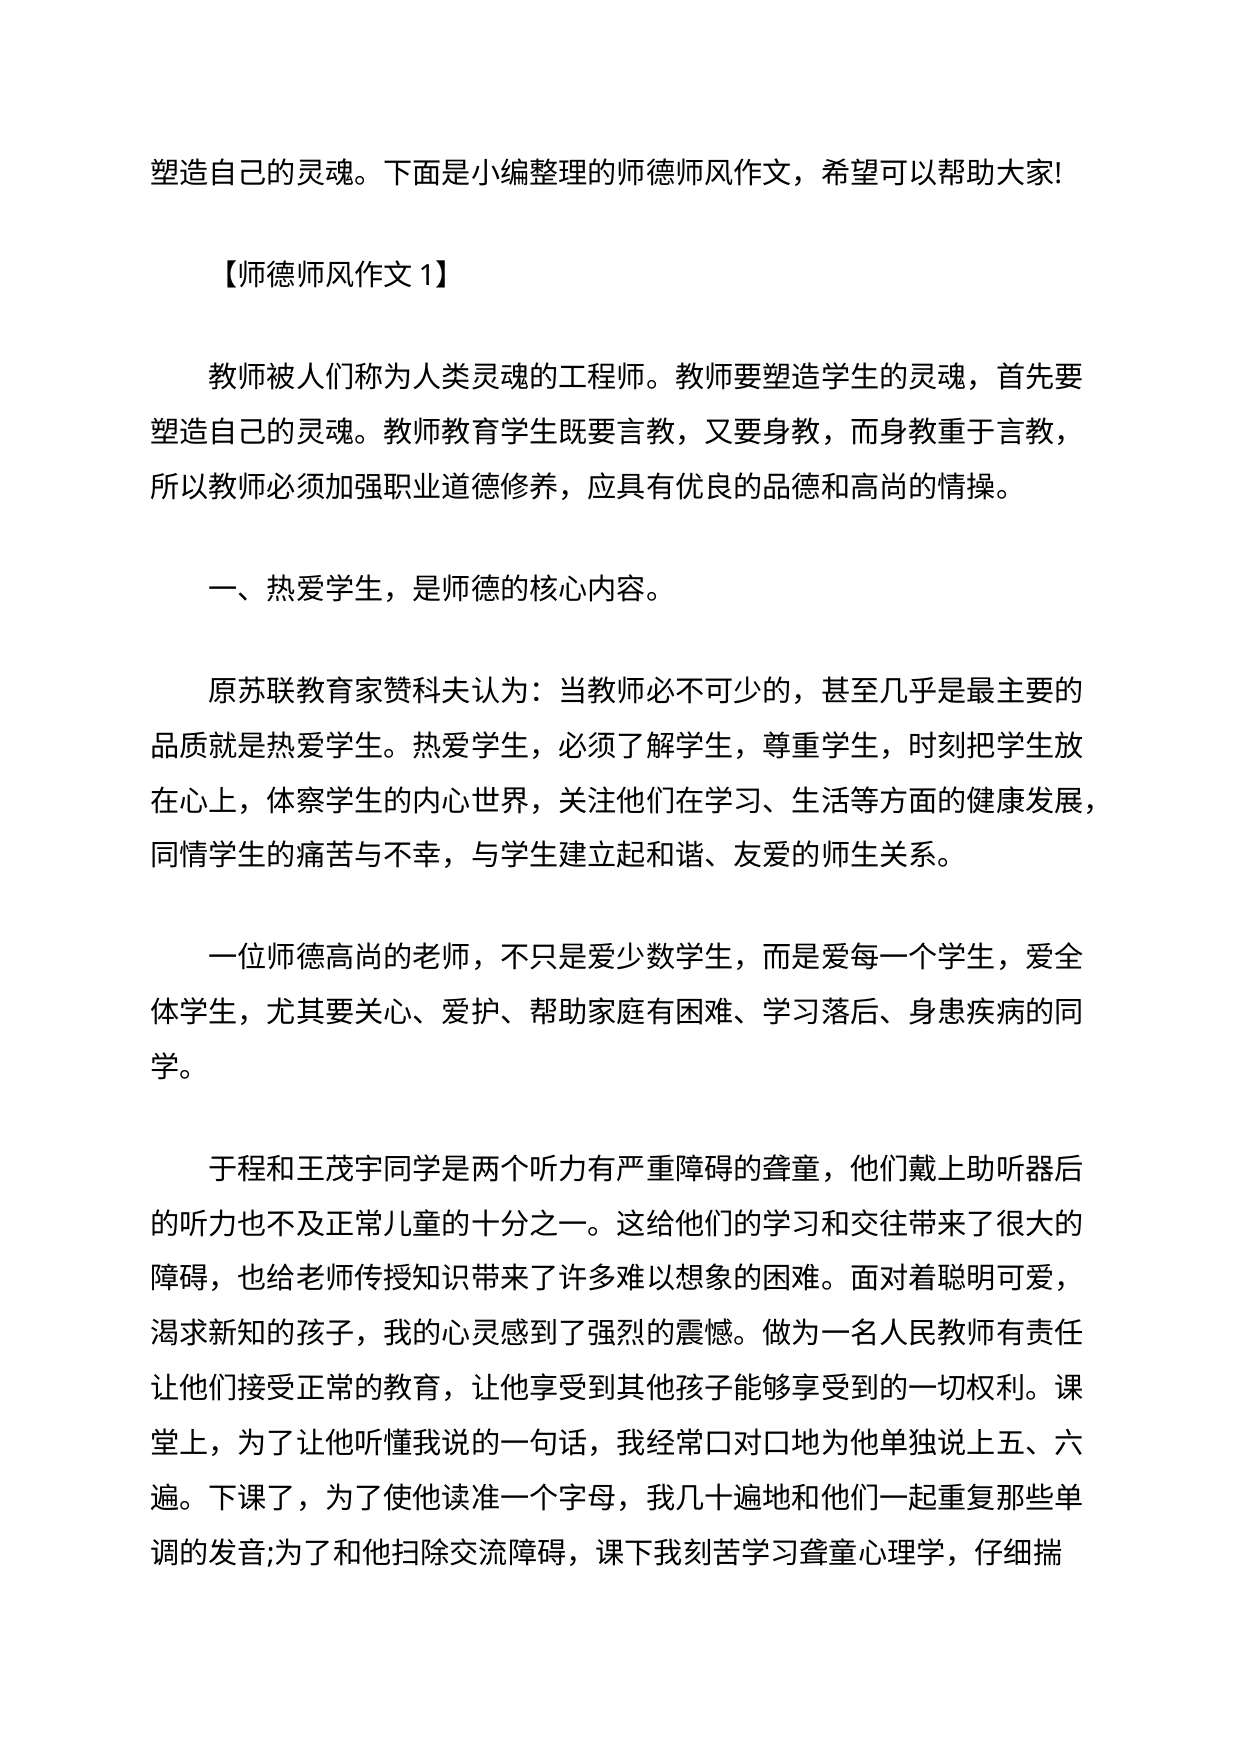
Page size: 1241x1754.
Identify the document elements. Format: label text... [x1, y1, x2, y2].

text 一位师德高尚的老师，不只是爱少数学生，而是爱每一个学生，爱全体学生，尤其要关心、爱护、帮助家庭有困难、学习落后、身患疾病的同学。 [150, 934, 1090, 1086]
text 教师被人们称为人类灵魂的工程师。教师要塑造学生的灵魂，首先要塑造自己的灵魂。教师教育学生既要言教，又要身教，而身教重于言教，所以教师必须加强职业道德修养，应具有优良的品德和高尚的情操。 [150, 354, 1090, 506]
text 一、热爱学生，是师德的核心内容。 [150, 566, 1090, 608]
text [150, 1145, 1090, 1572]
text 原苏联教育家赞科夫认为：当教师必不可少的，甚至几乎是最主要的品质就是热爱学生。热爱学生，必须了解学生，尊重学生，时刻把学生放在心上，体察学生的内心世界，关注他们在学习、生活等方面的健康发展，同情学生的痛苦与不幸，与学生建立起和谐、友爱的师生关系。 [150, 667, 1090, 874]
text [150, 150, 1090, 192]
text 【师德师风作文1】 [150, 252, 1090, 294]
